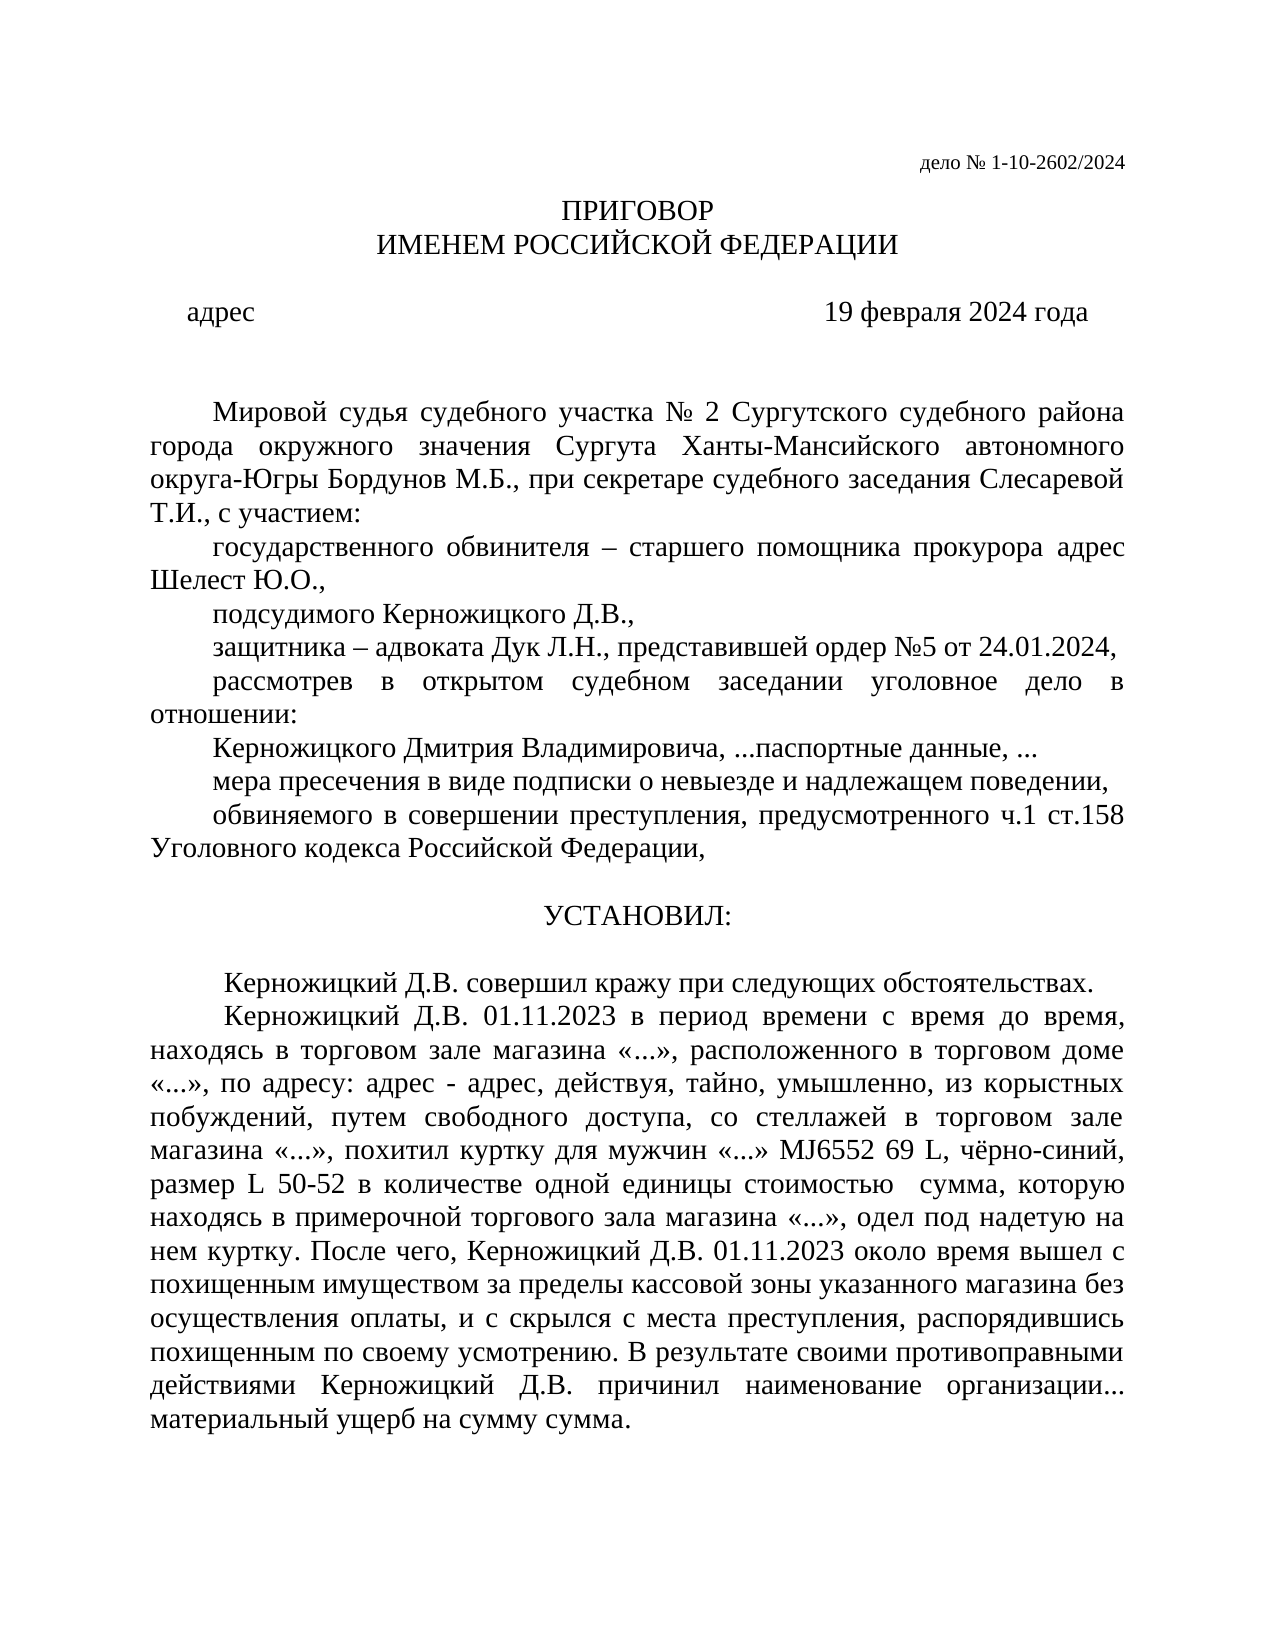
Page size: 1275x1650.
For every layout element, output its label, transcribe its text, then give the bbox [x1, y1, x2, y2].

text адрес 19 февраля 2024 года [150, 294, 1125, 327]
text Керножицкий Д.В. совершил кражу при следующих обстоятельствах. [150, 965, 1125, 998]
text ПРИГОВОР [150, 193, 1125, 227]
text мера пресечения в виде подписки о невыезде и надлежащем поведении, [150, 763, 1125, 797]
text рассмотрев в открытом судебном заседании уголовное дело в отношении: [150, 663, 1125, 730]
text государственного обвинителя – старшего помощника прокурора адрес Шелест Ю.О., [150, 529, 1125, 596]
text Керножицкий Д.В. 01.11.2023 в период времени с время до время, находясь в торговом зале магазина «...», расположенного в торговом доме «...», по адресу: адрес - адрес, действуя, тайно, умышленно, из корыстных побуждений, путем свободного доступа, со стеллажей в торговом зале магазина «...», похитил куртку для мужчин «...» MJ6552 69 L, чёрно-синий, размер L 50-52 в количестве одной единицы стоимостью сумма, которую находясь в примерочной торгового зала магазина «...», одел под надетую на нем куртку. После чего, Керножицкий Д.В. 01.11.2023 около время вышел с похищенным имуществом за пределы кассовой зоны указанного магазина без осуществления оплаты, и с скрылся с места преступления, распорядившись похищенным по своему усмотрению. В результате своими противоправными действиями Керножицкий Д.В. причинил наименование организации... материальный ущерб на сумму сумма. [150, 998, 1125, 1434]
text дело № 1-10-2602/2024 [150, 150, 1125, 174]
text ИМЕНЕМ РОССИЙСКОЙ ФЕДЕРАЦИИ [150, 227, 1125, 260]
text Мировой судья судебного участка № 2 Сургутского судебного района города окружного значения Сургута Ханты-Мансийского автономного округа-Югры Бордунов М.Б., при секретаре судебного заседания Слесаревой Т.И., с участием: [150, 394, 1125, 529]
text подсудимого Керножицкого Д.В., [150, 596, 1125, 629]
text УСТАНОВИЛ: [150, 898, 1125, 931]
text обвиняемого в совершении преступления, предусмотренного ч.1 ст.158 Уголовного кодекса Российской Федерации, [150, 797, 1125, 864]
text защитника – адвоката Дук Л.Н., представившей ордер №5 от 24.01.2024, [150, 629, 1125, 663]
text Керножицкого Дмитрия Владимировича, ...паспортные данные, ... [150, 730, 1125, 763]
